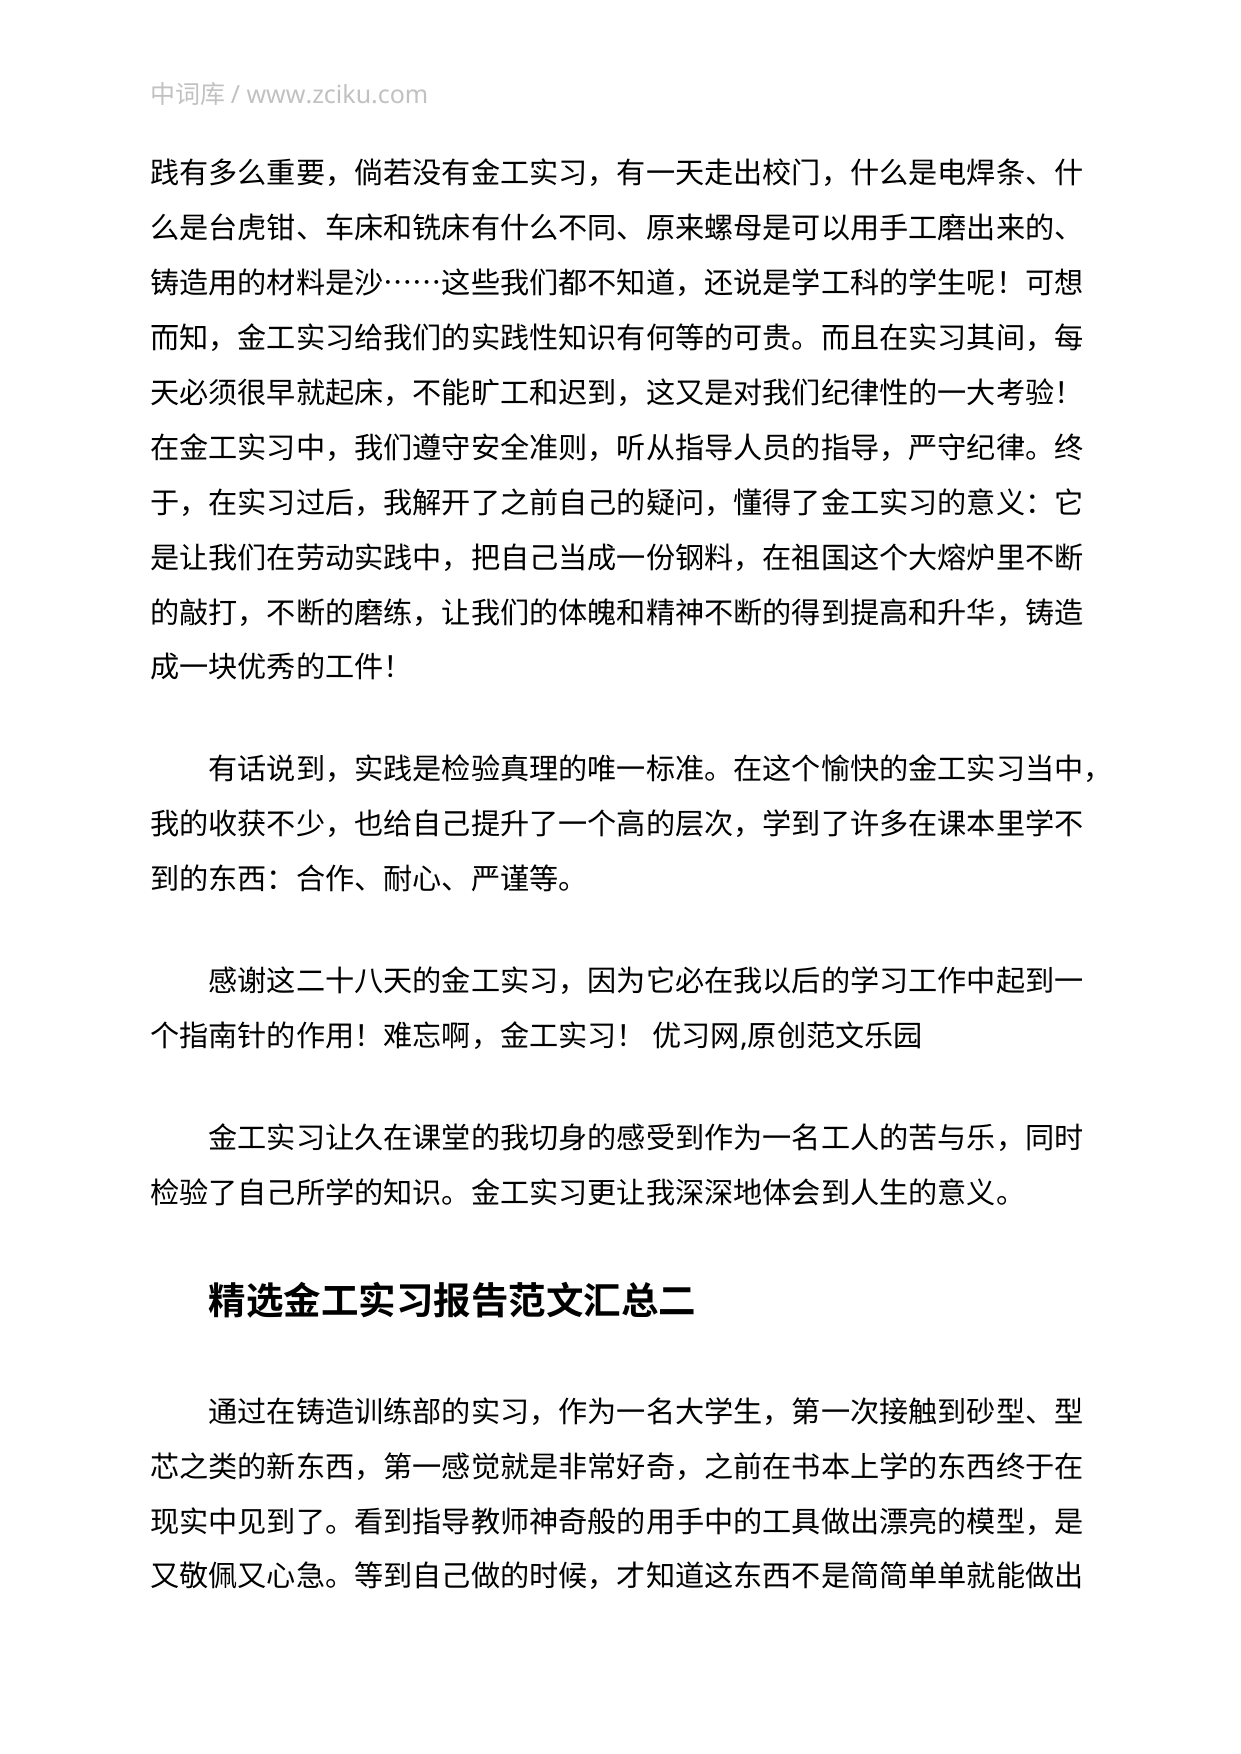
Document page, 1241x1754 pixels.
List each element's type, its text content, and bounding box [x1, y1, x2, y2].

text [150, 1388, 1090, 1595]
text 精选金工实习报告范文汇总二 [150, 1271, 1090, 1325]
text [150, 150, 1090, 686]
text 有话说到，实践是检验真理的唯一标准。在这个愉快的金工实习当中，我的收获不少，也给自己提升了一个高的层次，学到了许多在课本里学不到的东西：合作、耐心、严谨等。 [150, 746, 1090, 898]
text 金工实习让久在课堂的我切身的感受到作为一名工人的苦与乐，同时检验了自己所学的知识。金工实习更让我深深地体会到人生的意义。 [150, 1114, 1090, 1211]
text 感谢这二十八天的金工实习，因为它必在我以后的学习工作中起到一个指南针的作用！难忘啊，金工实习！ 优习网,原创范文乐园 [150, 957, 1090, 1055]
